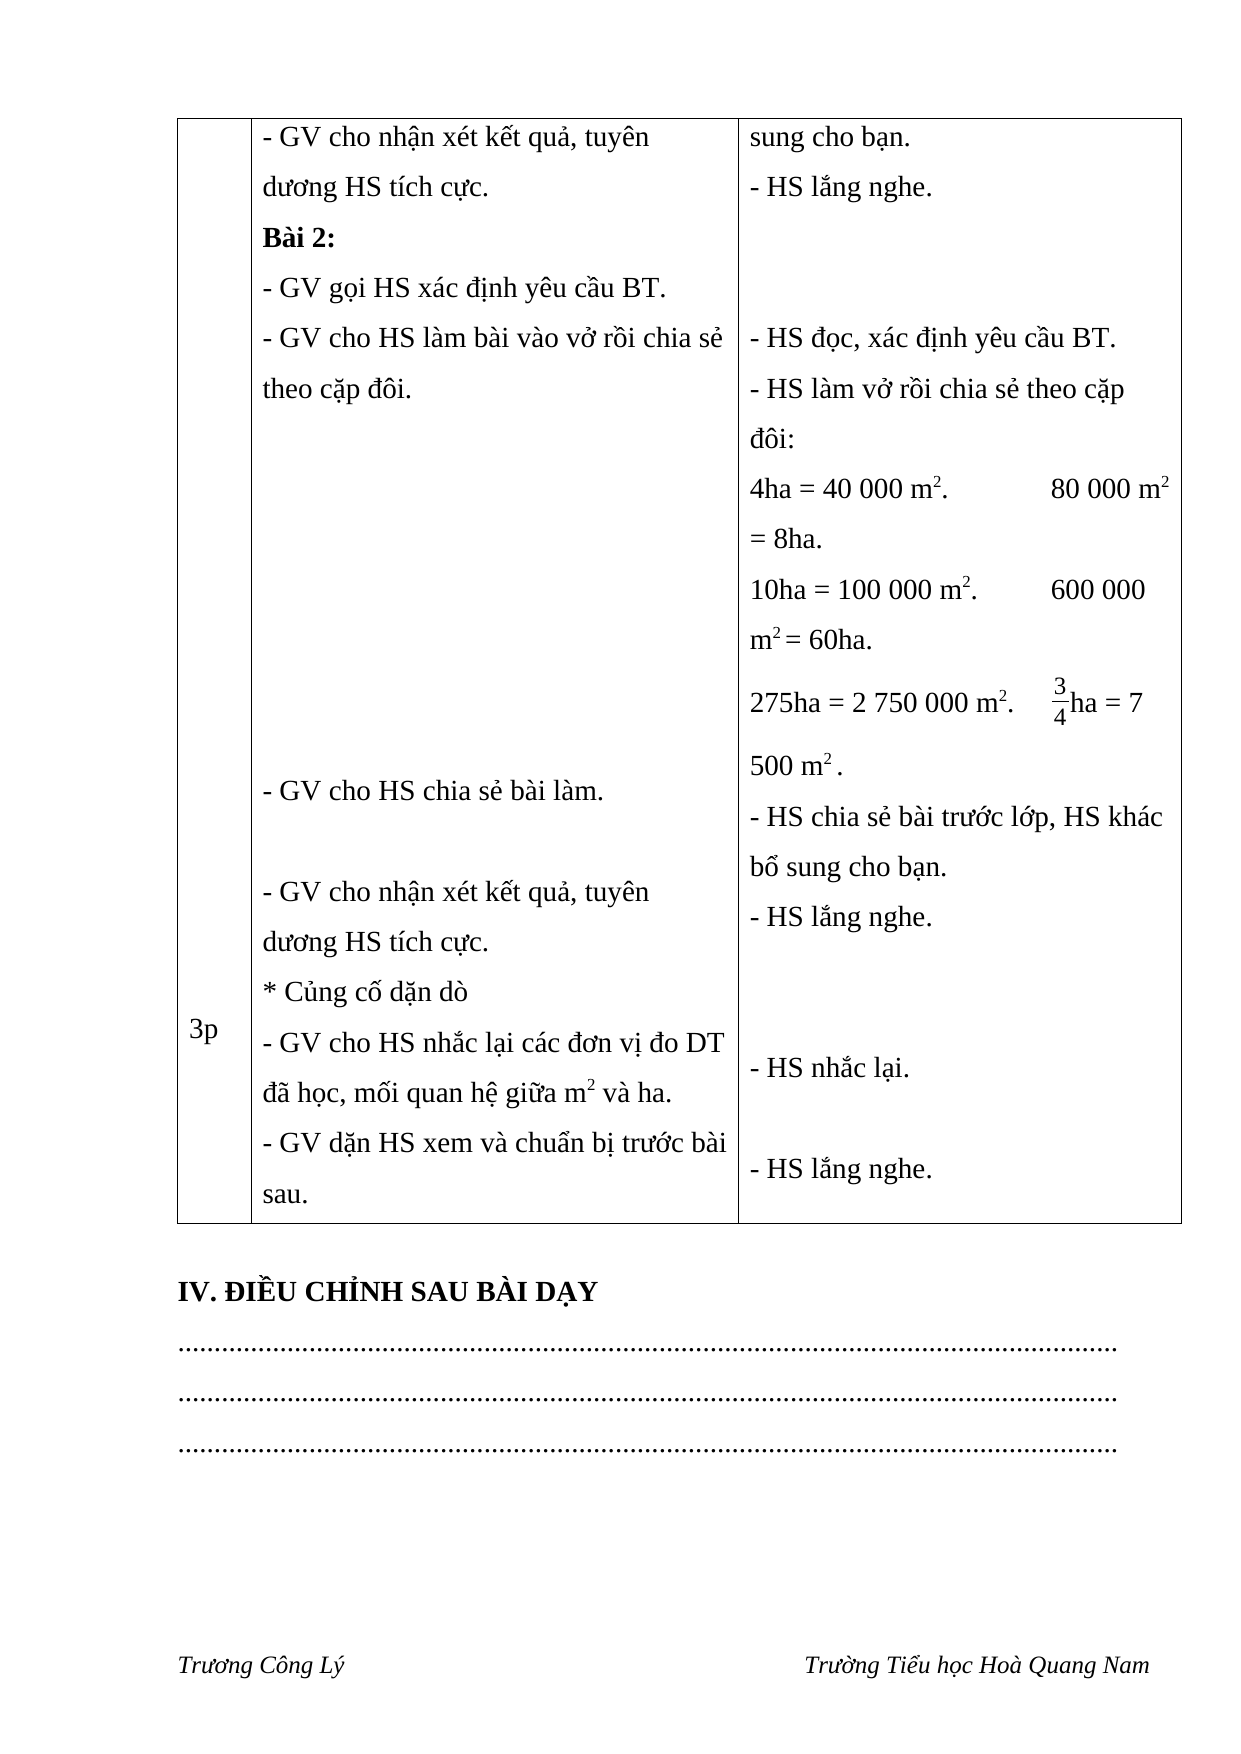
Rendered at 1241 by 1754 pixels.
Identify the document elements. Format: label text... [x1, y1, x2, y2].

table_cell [739, 119, 1181, 1222]
table_cell 3p [178, 119, 251, 1222]
text ................................................................................................................................................................................................................................................................................................................................................................................................... [177, 1324, 1122, 1458]
text IV. ĐIỀU CHỈNH SAU BÀI DẠY [177, 1274, 1122, 1307]
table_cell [252, 119, 738, 1222]
